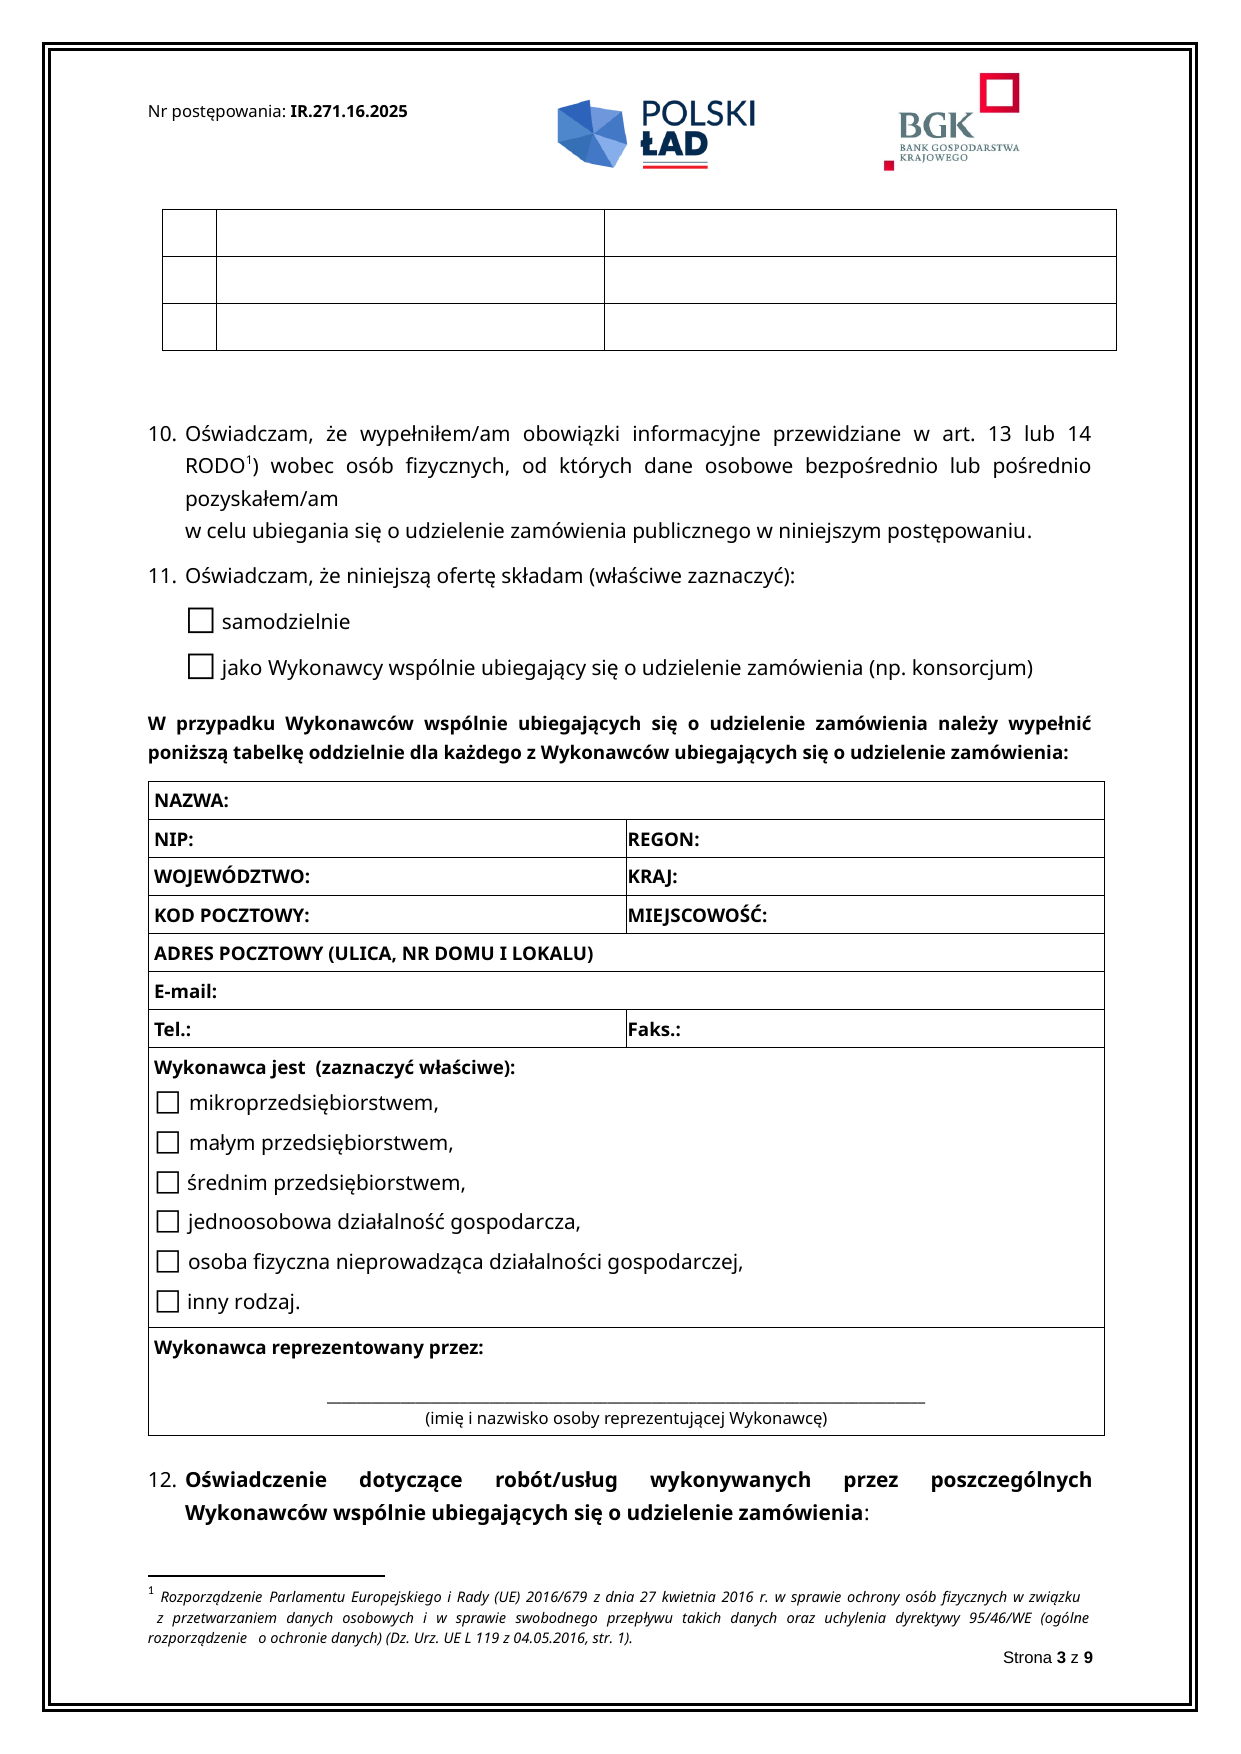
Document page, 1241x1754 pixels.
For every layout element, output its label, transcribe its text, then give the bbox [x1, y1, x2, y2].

table_cell Faks.: [627, 1010, 1104, 1047]
table_cell [163, 304, 216, 350]
list Oświadczenie dotyczące robót/usług wykonywanych przez poszczególnych Wykonawców wspólnie ubiegających się o udzielenie zamówienia: [148, 1465, 1093, 1526]
table_cell [163, 210, 216, 256]
picture [545, 65, 795, 186]
text □ jako Wykonawcy wspólnie ubiegający się o udzielenie zamówienia (np. konsorcjum) [185, 639, 1093, 685]
table_cell REGON: [627, 820, 1104, 857]
picture [881, 63, 1029, 181]
table_cell [605, 210, 1116, 256]
text □ samodzielnie [185, 594, 1093, 639]
list Oświadczam, że wypełniłem/am obowiązki informacyjne przewidziane w art. 13 lub 14 RODO) wobec osób fizycznych, od których dane osobowe bezpośrednio lub pośrednio pozyskałem/am w celu ubiegania się o udzielenie zamówienia publicznego w niniejszym postępowaniu. [148, 419, 1093, 545]
table_cell [217, 304, 604, 350]
table_cell [605, 257, 1116, 303]
table_cell Wykonawca reprezentowany przez: _________________________________________________________________________________ (imię i nazwisko osoby reprezentującej Wykonawcę) [149, 1328, 1104, 1435]
table_cell ADRES POCZTOWY (ULICA, NR DOMU I LOKALU) [149, 934, 1104, 971]
table_header NAZWA: [149, 782, 1104, 819]
text W przypadku Wykonawców wspólnie ubiegających się o udzielenie zamówienia należy wypełnić poniższą tabelkę oddzielnie dla każdego z Wykonawców ubiegających się o udzielenie zamówienia: [148, 710, 1093, 765]
table_cell Tel.: [149, 1010, 626, 1047]
list Oświadczam, że niniejszą ofertę składam (właściwe zaznaczyć): [148, 562, 1093, 590]
table_cell [163, 257, 216, 303]
table_cell WOJEWÓDZTWO: [149, 858, 626, 895]
table_cell [605, 304, 1116, 350]
table_cell Wykonawca jest (zaznaczyć właściwe): □ mikroprzedsiębiorstwem, □ małym przedsiębiorstwem, □ średnim przedsiębiorstwem, □ jednoosobowa działalność gospodarcza, □ osoba fizyczna nieprowadząca działalności gospodarczej, □ inny rodzaj. [149, 1048, 1104, 1327]
table_cell NIP: [149, 820, 626, 857]
table_cell KRAJ: [627, 858, 1104, 895]
table_cell [217, 257, 604, 303]
table_cell [217, 210, 604, 256]
table_cell E-mail: [149, 972, 1104, 1009]
table_cell MIEJSCOWOŚĆ: [627, 896, 1104, 933]
table_cell KOD POCZTOWY: [149, 896, 626, 933]
